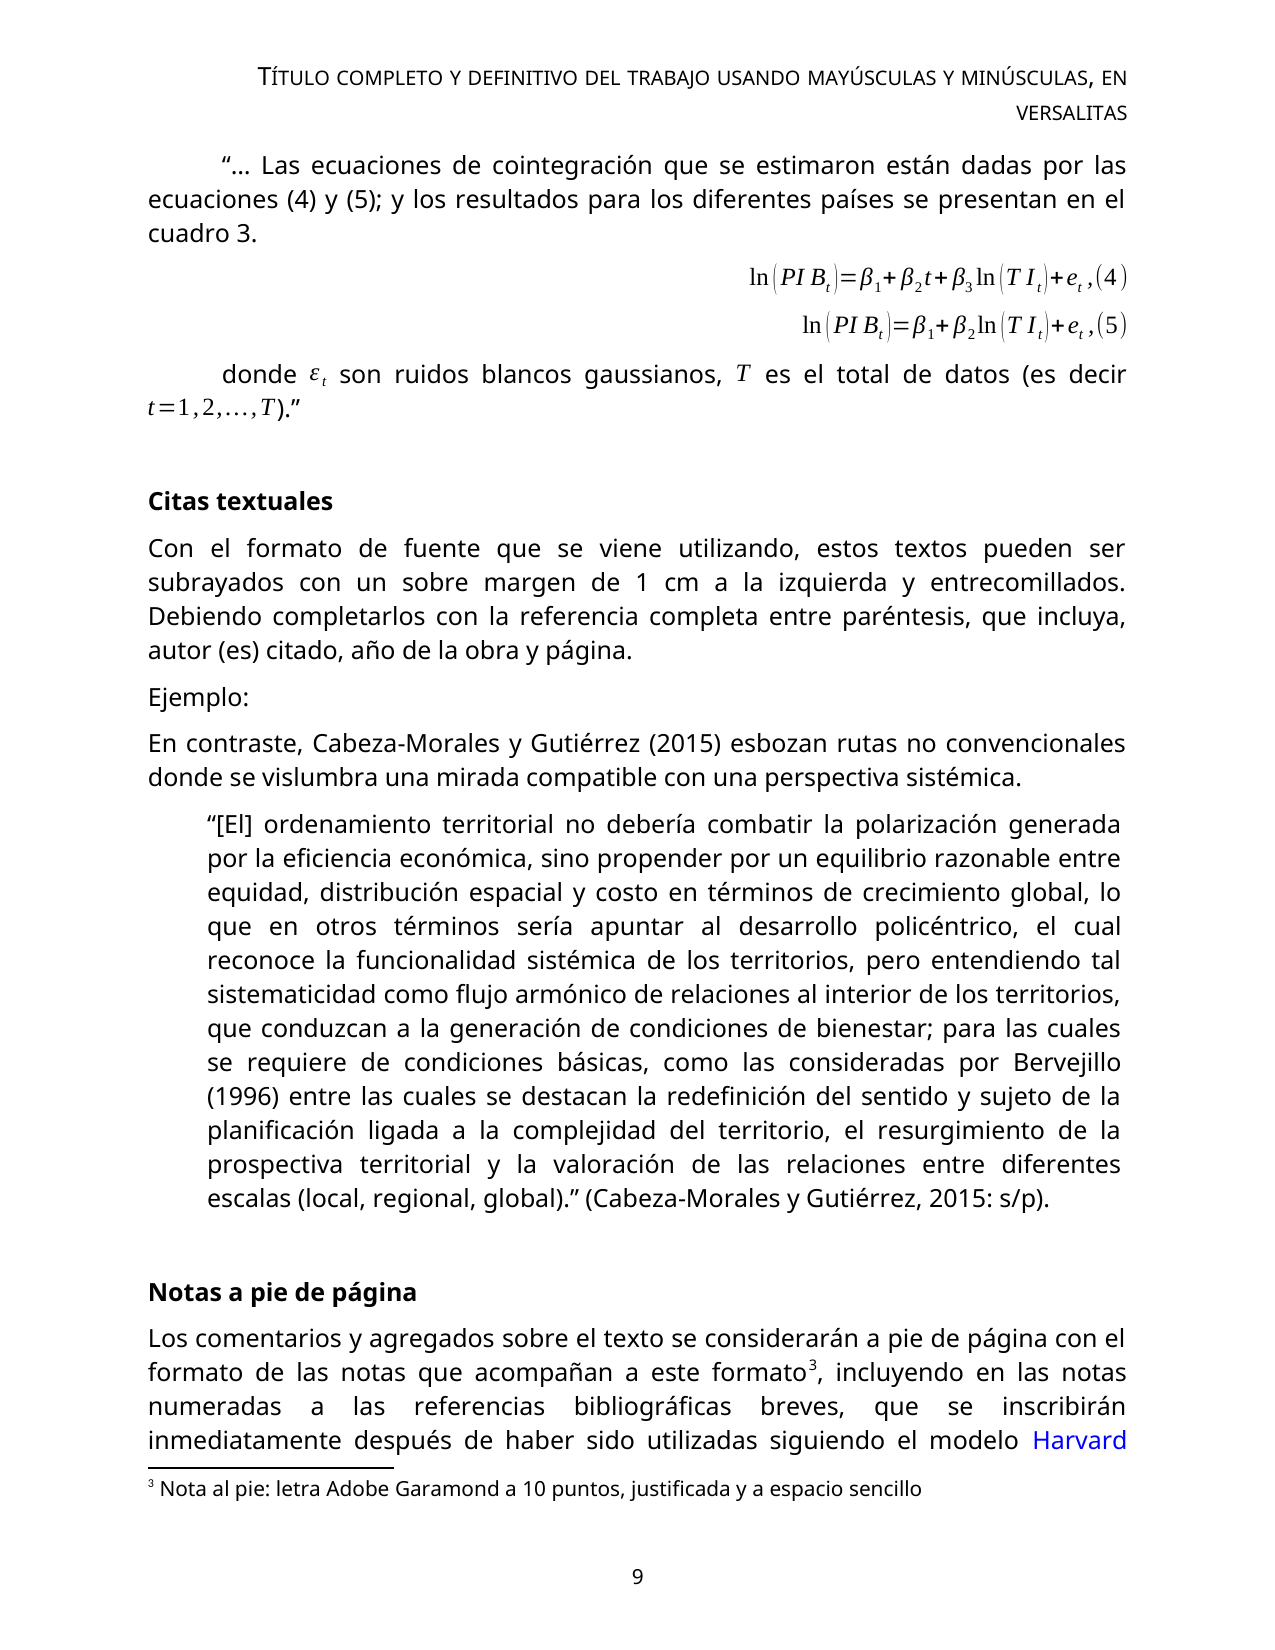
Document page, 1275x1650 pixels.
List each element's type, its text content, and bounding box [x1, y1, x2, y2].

text Citas textuales [148, 484, 1127, 518]
text Ejemplo: [148, 679, 1127, 713]
text “… Las ecuaciones de cointegración que se estimaron están dadas por las ecuaciones (4) y (5); y los resultados para los diferentes países se presentan en el cuadro 3. [148, 148, 1127, 250]
text Notas a pie de página [148, 1274, 1127, 1308]
text “[El] ordenamiento territorial no debería combatir la polarización generada por la eficiencia económica, sino propender por un equilibrio razonable entre equidad, distribución espacial y costo en términos de crecimiento global, lo que en otros términos sería apuntar al desarrollo policéntrico, el cual reconoce la funcionalidad sistémica de los territorios, pero entendiendo tal sistematicidad como flujo armónico de relaciones al interior de los territorios, que conduzcan a la generación de condiciones de bienestar; para las cuales se requiere de condiciones básicas, como las consideradas por Bervejillo (1996) entre las cuales se destacan la redefinición del sentido y sujeto de la planificación ligada a la complejidad del territorio, el resurgimiento de la prospectiva territorial y la valoración de las relaciones entre diferentes escalas (local, regional, global).” (Cabeza-Morales y Gutiérrez, 2015: s/p). [207, 806, 1122, 1215]
text donde son ruidos blancos gaussianos, es el total de datos (es decir ).” [148, 357, 1127, 425]
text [148, 1321, 1127, 1457]
text En contraste, Cabeza-Morales y Gutiérrez (2015) esbozan rutas no convencionales donde se vislumbra una mirada compatible con una perspectiva sistémica. [148, 726, 1127, 794]
text Con el formato de fuente que se viene utilizando, estos textos pueden ser subrayados con un sobre margen de 1 cm a la izquierda y entrecomillados. Debiendo completarlos con la referencia completa entre paréntesis, que incluya, autor (es) citado, año de la obra y página. [148, 531, 1127, 667]
